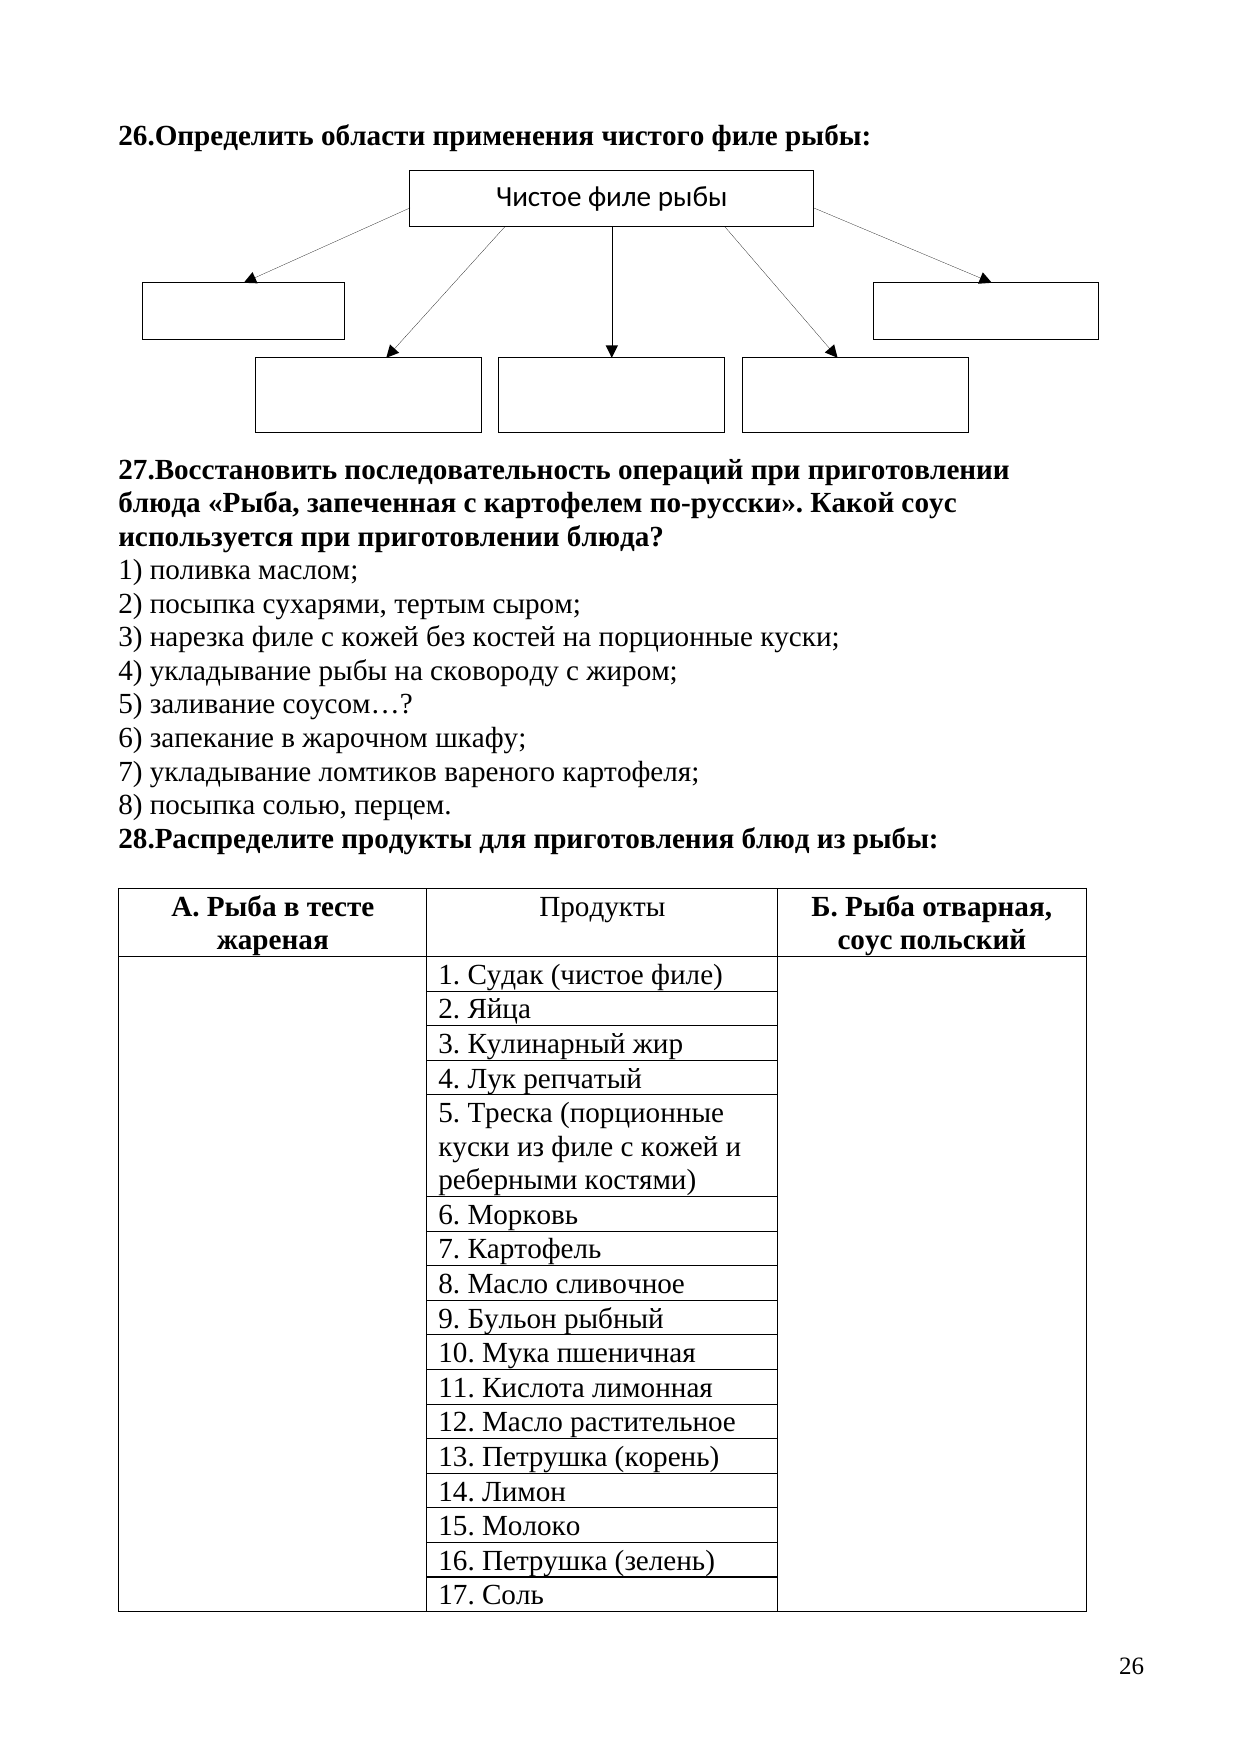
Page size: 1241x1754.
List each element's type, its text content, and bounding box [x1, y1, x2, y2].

table_cell 15. Молоко [427, 1508, 777, 1542]
text 7) укладывание ломтиков вареного картофеля; [118, 754, 1144, 787]
table_header Продукты [427, 889, 777, 956]
table_cell 10. Мука пшеничная [427, 1335, 777, 1369]
table_cell 5. Треска (порционные куски из филе с кожей и реберными костями) [427, 1095, 777, 1196]
text 6) запекание в жарочном шкафу; [118, 720, 1144, 754]
list 28.Распределите продукты для приготовления блюд из рыбы: [118, 821, 1144, 854]
table_cell 4. Лук репчатый [427, 1061, 777, 1094]
table_cell 14. Лимон [427, 1474, 777, 1507]
text 5) заливание соусом…? [118, 687, 1144, 720]
table_cell [119, 957, 426, 1611]
table_cell 16. Петрушка (зелень) [427, 1543, 777, 1576]
text используется при приготовлении блюда? [118, 519, 1144, 552]
table_cell 6. Морковь [427, 1197, 777, 1231]
text 1) поливка маслом; [118, 552, 1144, 586]
text 8) посыпка солью, перцем. [118, 787, 1144, 821]
table_header Б. Рыба отварная, соус польский [778, 889, 1086, 956]
text блюда «Рыба, запеченная с картофелем по-русски». Какой соус [118, 485, 1144, 519]
table_cell 9. Бульон рыбный [427, 1301, 777, 1334]
table_cell 13. Петрушка (корень) [427, 1439, 777, 1473]
table_header А. Рыба в тесте жареная [119, 889, 426, 956]
table_cell 1. Судак (чистое филе) [427, 957, 777, 991]
text 4) укладывание рыбы на сковороду с жиром; [118, 653, 1144, 687]
table_cell 11. Кислота лимонная [427, 1370, 777, 1403]
table_cell [778, 957, 1086, 1611]
table_cell 17. Соль [427, 1578, 777, 1611]
table_cell 8. Масло сливочное [427, 1266, 777, 1300]
table_cell 7. Картофель [427, 1232, 777, 1265]
table_cell 3. Кулинарный жир [427, 1026, 777, 1060]
text 2) посыпка сухарями, тертым сыром; [118, 586, 1144, 619]
table_cell 12. Масло растительное [427, 1405, 777, 1438]
table_cell 2. Яйца [427, 992, 777, 1025]
list 26.Определить области применения чистого филе рыбы: [118, 118, 1144, 152]
text 3) нарезка филе с кожей без костей на порционные куски; [118, 619, 1144, 653]
list 27.Восстановить последовательность операций при приготовлении [118, 452, 1144, 485]
